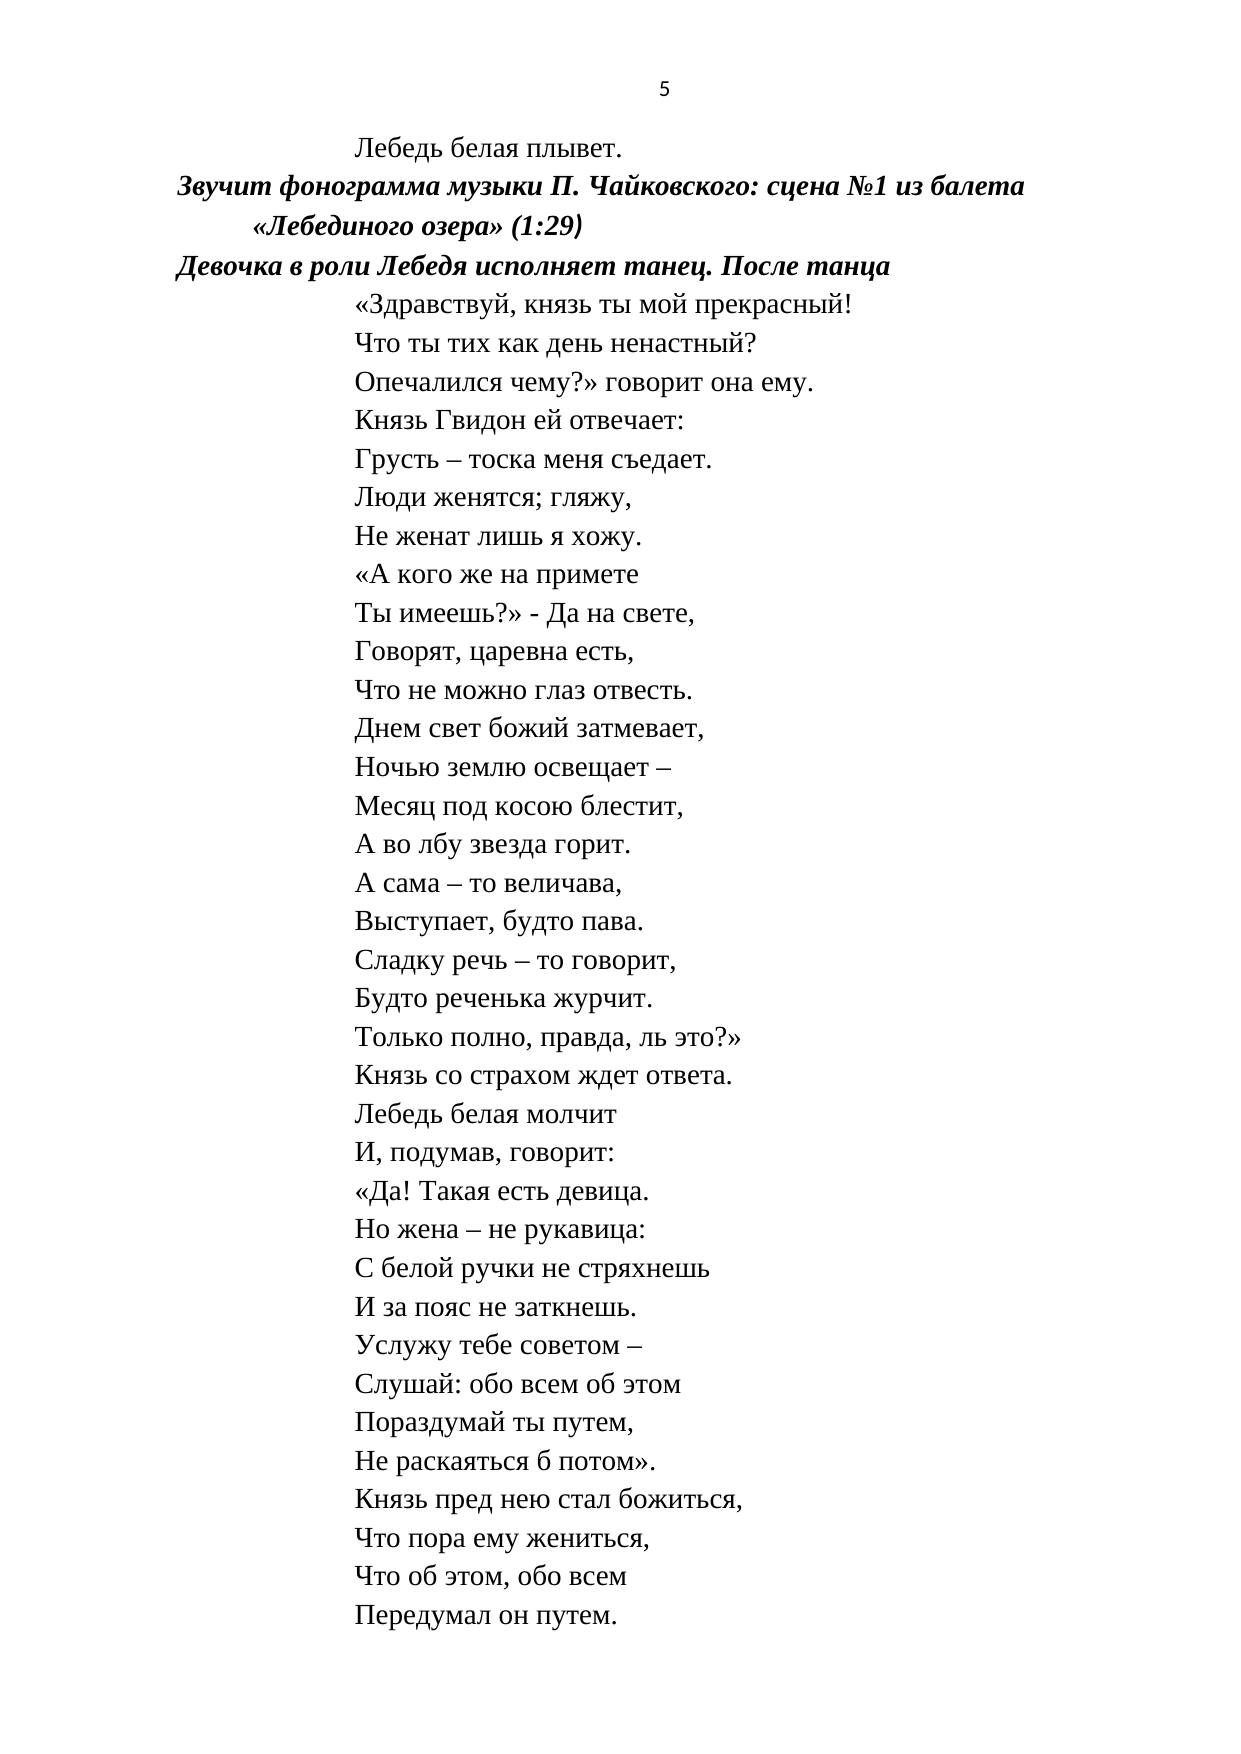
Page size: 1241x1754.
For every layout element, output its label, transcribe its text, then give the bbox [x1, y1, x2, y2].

list Только полно, правда, ль это?» [252, 1019, 1152, 1052]
list Что ты тих как день ненастный? [252, 325, 1152, 359]
list Услужу тебе советом – [252, 1327, 1152, 1361]
list А во лбу звезда горит. [252, 826, 1152, 860]
list Что не можно глаз отвесть. [252, 672, 1152, 706]
list Звучит фонограмма музыки П. Чайковского: сцена №1 из балета «Лебединого озера» (1:29) [177, 168, 1152, 243]
list И, подумав, говорит: [252, 1134, 1152, 1168]
list «Здравствуй, князь ты мой прекрасный! [252, 287, 1152, 320]
list Сладку речь – то говорит, [252, 942, 1152, 975]
list Князь пред нею стал божиться, [252, 1481, 1152, 1515]
list Ночью землю освещает – [252, 749, 1152, 783]
list Не раскаяться б потом». [252, 1443, 1152, 1476]
list А сама – то величава, [252, 865, 1152, 898]
list Девочка в роли Лебедя исполняет танец. После танца [177, 248, 1152, 282]
list Лебедь белая молчит [252, 1096, 1152, 1129]
list Месяц под косою блестит, [252, 788, 1152, 821]
list И за пояс не заткнешь. [252, 1289, 1152, 1322]
list Что пора ему жениться, [252, 1520, 1152, 1553]
list Что об этом, обо всем [252, 1558, 1152, 1592]
list «Да! Такая есть девица. [252, 1173, 1152, 1207]
list Говорят, царевна есть, [252, 633, 1152, 667]
list Передумал он путем. [252, 1597, 1152, 1631]
list Слушай: обо всем об этом [252, 1366, 1152, 1399]
list Но жена – не рукавица: [252, 1212, 1152, 1245]
list Пораздумай ты путем, [252, 1404, 1152, 1438]
list «А кого же на примете [252, 556, 1152, 590]
list С белой ручки не стряхнешь [252, 1250, 1152, 1284]
list Люди женятся; гляжу, [252, 479, 1152, 513]
list Не женат лишь я хожу. [252, 518, 1152, 551]
list Ты имеешь?» - Да на свете, [252, 595, 1152, 628]
list Опечалился чему?» говорит она ему. [252, 364, 1152, 397]
list Грусть – тоска меня съедает. [252, 441, 1152, 474]
list Князь со страхом ждет ответа. [252, 1057, 1152, 1091]
list Выступает, будто пава. [252, 903, 1152, 937]
list Днем свет божий затмевает, [252, 711, 1152, 744]
list Князь Гвидон ей отвечает: [252, 402, 1152, 436]
list Лебедь белая плывет. [252, 130, 1152, 163]
list Будто реченька журчит. [252, 980, 1152, 1014]
